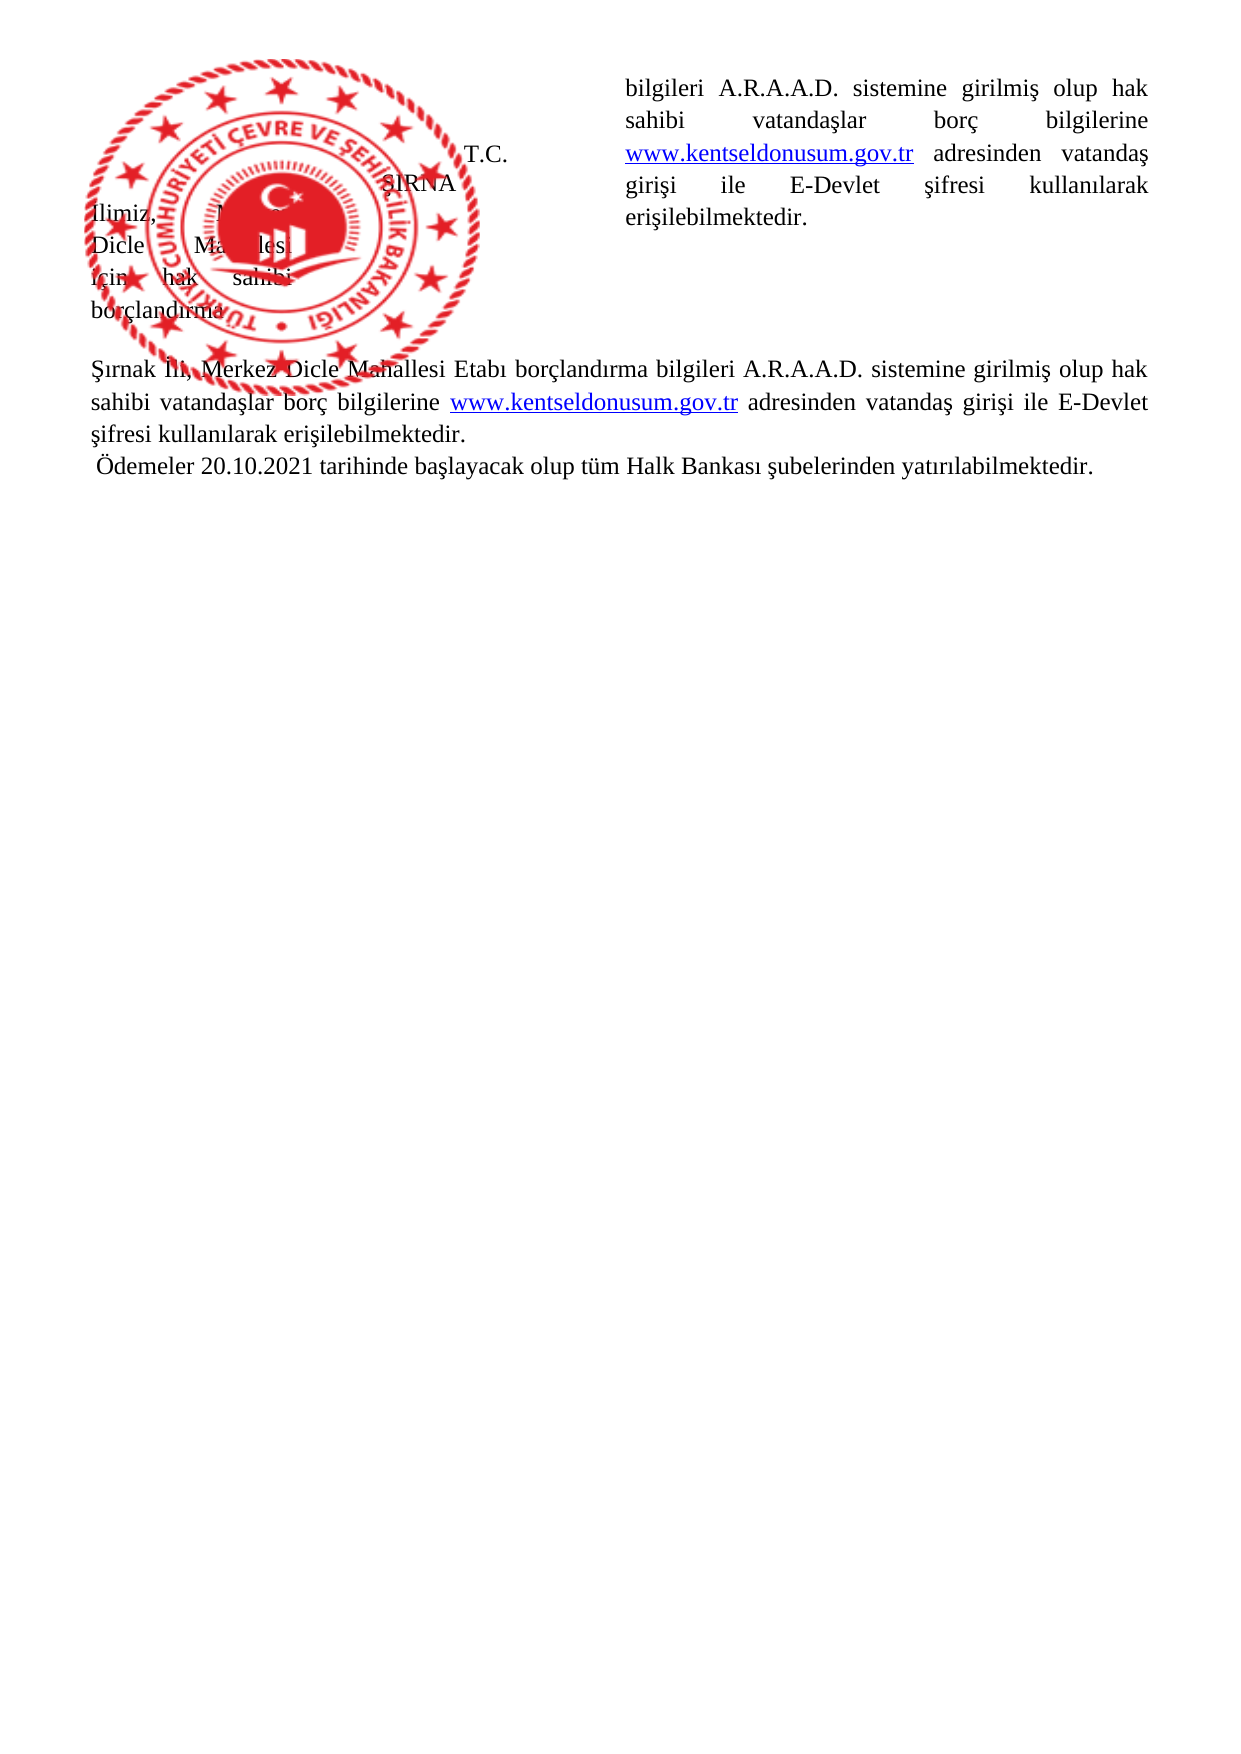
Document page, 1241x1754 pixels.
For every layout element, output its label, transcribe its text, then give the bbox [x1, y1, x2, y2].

text Şırnak İli, Merkez Dicle Mahallesi Etabı borçlandırma bilgileri A.R.A.A.D. sistemine girilmiş olup hak sahibi vatandaşlar borç bilgilerine www.kentseldonusum.gov.tr adresinden vatandaş girişi ile E-Devlet şifresi kullanılarak erişilebilmektedir. [91, 354, 1149, 448]
text İlimiz, Merkez Dicle Mahallesi için hak sahibi borçlandırma bilgileri A.R.A.A.D. sistemine girilmiş olup hak sahibi vatandaşlar borç bilgilerine www.kentseldonusum.gov.tr adresinden vatandaş girişi ile E-Devlet şifresi kullanılarak erişilebilmektedir. [625, 73, 1149, 231]
text Ödemeler 20.10.2021 tarihinde başlayacak olup tüm Halk Bankası şubelerinden yatırılabilmektedir. [21, 451, 1240, 480]
picture [84, 59, 480, 396]
